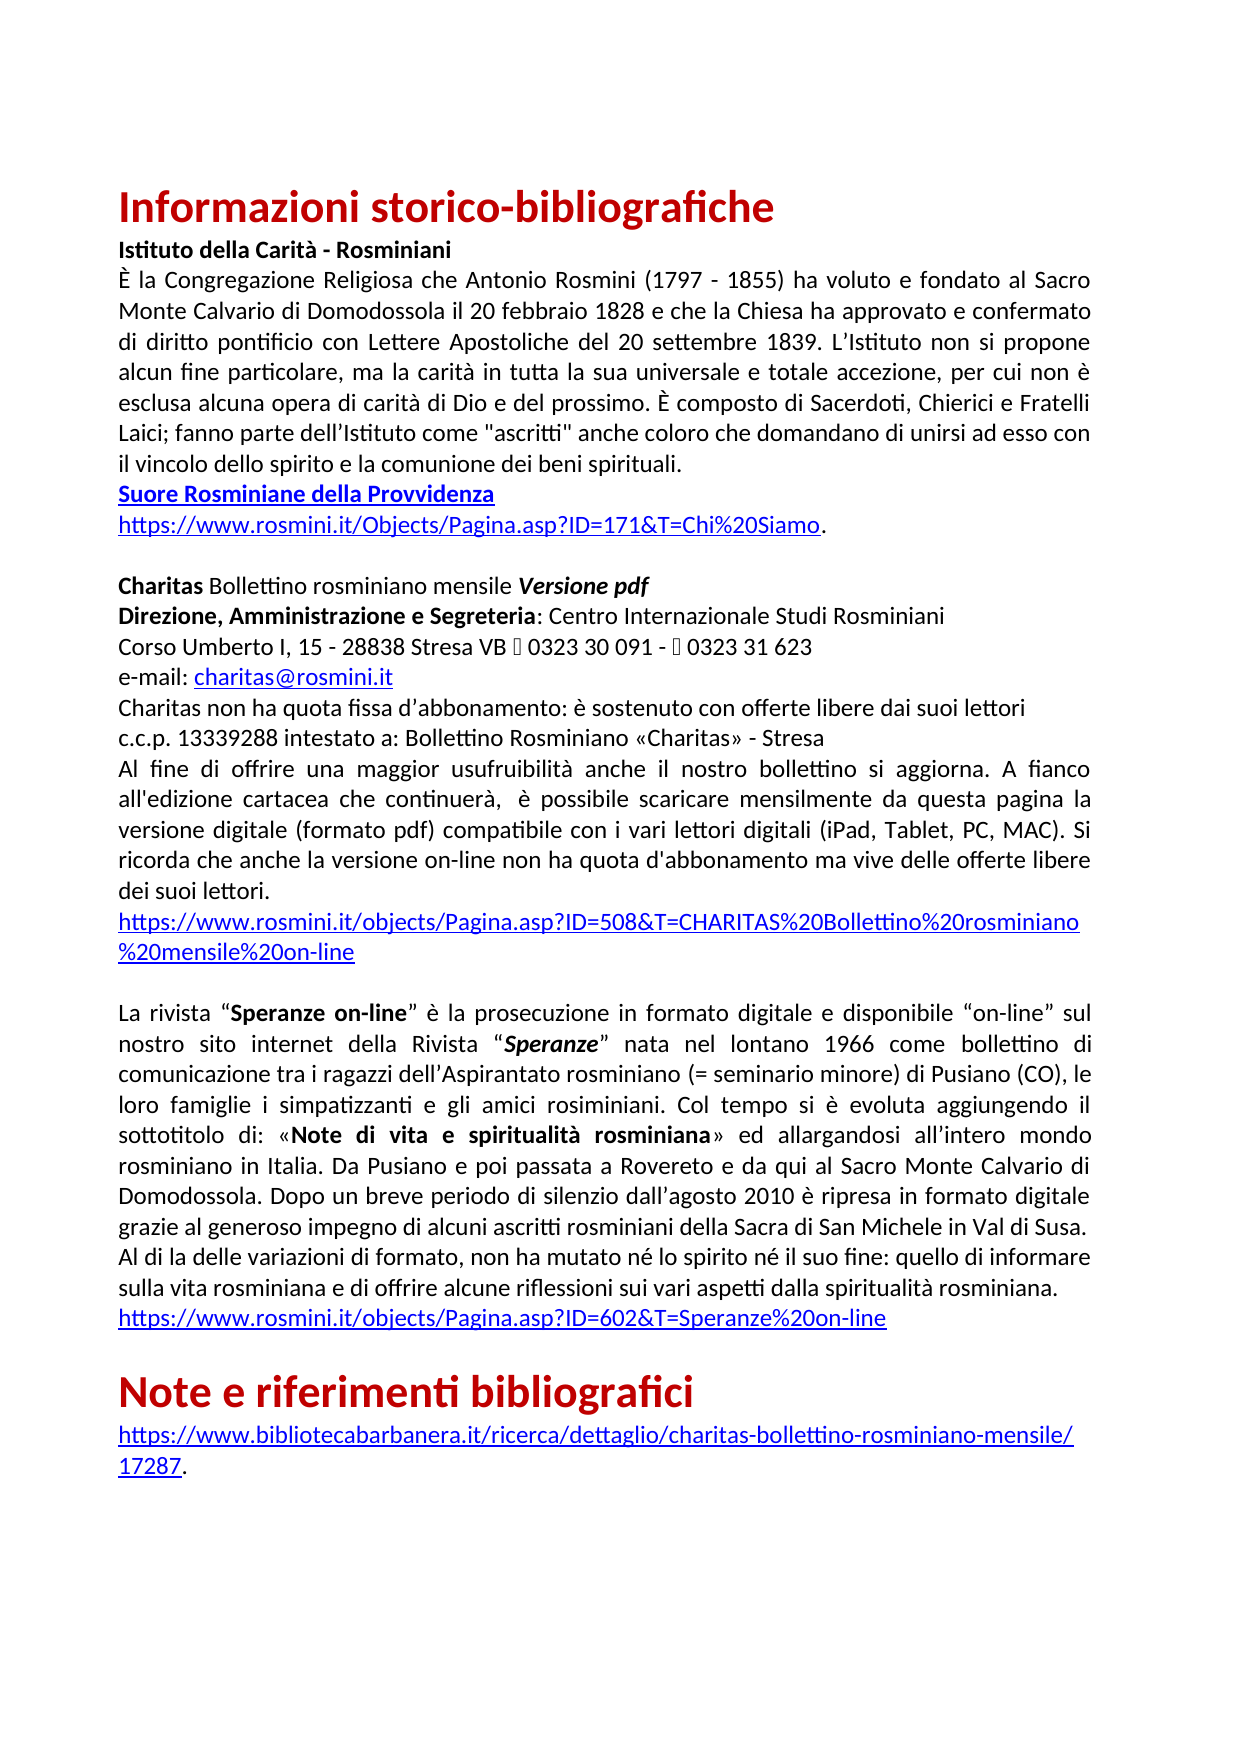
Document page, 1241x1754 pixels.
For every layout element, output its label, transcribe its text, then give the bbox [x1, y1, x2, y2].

text https://www.rosmini.it/Objects/Pagina.asp?ID=171&T=Chi%20Siamo. [118, 509, 1092, 539]
text c.c.p. 13339288 intestato a: Bollettino Rosminiano «Charitas» - Stresa [118, 722, 1092, 753]
text Corso Umberto I, 15 - 28838 Stresa VB 0323 30 091 - 0323 31 623 [118, 631, 1092, 661]
text https://www.rosmini.it/objects/Pagina.asp?ID=508&T=CHARITAS%20Bollettino%20rosminiano%20mensile%20on-line [118, 906, 1092, 967]
text https://www.rosmini.it/objects/Pagina.asp?ID=602&T=Speranze%20on-line [118, 1302, 1092, 1333]
text e-mail: charitas@rosmini.it [118, 661, 1092, 692]
text Al fine di offrire una maggior usufruibilità anche il nostro bollettino si aggiorna. A fianco all'edizione cartacea che continuerà, è possibile scaricare mensilmente da questa pagina la versione digitale (formato pdf) compatibile con i vari lettori digitali (iPad, Tablet, PC, MAC). Si ricorda che anche la versione on-line non ha quota d'abbonamento ma vive delle offerte libere dei suoi lettori. [118, 753, 1092, 906]
text Note e riferimenti bibliografici [118, 1363, 1092, 1419]
text https://www.bibliotecabarbanera.it/ricerca/dettaglio/charitas-bollettino-rosminiano-mensile/17287. [118, 1419, 1092, 1480]
text Charitas Bollettino rosminiano mensile Versione pdf [118, 570, 1092, 600]
text È la Congregazione Religiosa che Antonio Rosmini (1797 - 1855) ha voluto e fondato al Sacro Monte Calvario di Domodossola il 20 febbraio 1828 e che la Chiesa ha approvato e confermato di diritto pontificio con Lettere Apostoliche del 20 settembre 1839. L’Istituto non si propone alcun fine particolare, ma la carità in tutta la sua universale e totale accezione, per cui non è esclusa alcuna opera di carità di Dio e del prossimo. È composto di Sacerdoti, Chierici e Fratelli Laici; fanno parte dell’Istituto come "ascritti" anche coloro che domandano di unirsi ad esso con il vincolo dello spirito e la comunione dei beni spirituali. [118, 265, 1092, 478]
text Informazioni storico-bibliografiche [118, 178, 1092, 234]
text Istituto della Carità - Rosminiani [118, 234, 1092, 265]
text Al di la delle variazioni di formato, non ha mutato né lo spirito né il suo fine: quello di informare sulla vita rosminiana e di offrire alcune riflessioni sui vari aspetti dalla spiritualità rosminiana. [118, 1241, 1092, 1302]
text Suore Rosminiane della Provvidenza [118, 478, 1092, 509]
text Charitas non ha quota fissa d’abbonamento: è sostenuto con offerte libere dai suoi lettori [118, 692, 1092, 722]
text Direzione, Amministrazione e Segreteria: Centro Internazionale Studi Rosminiani [118, 600, 1092, 631]
text La rivista “Speranze on-line” è la prosecuzione in formato digitale e disponibile “on-line” sul nostro sito internet della Rivista “Speranze” nata nel lontano 1966 come bollettino di comunicazione tra i ragazzi dell’Aspirantato rosminiano (= seminario minore) di Pusiano (CO), le loro famiglie i simpatizzanti e gli amici rosiminiani. Col tempo si è evoluta aggiungendo il sottotitolo di: «Note di vita e spiritualità rosminiana» ed allargandosi all’intero mondo rosminiano in Italia. Da Pusiano e poi passata a Rovereto e da qui al Sacro Monte Calvario di Domodossola. Dopo un breve periodo di silenzio dall’agosto 2010 è ripresa in formato digitale grazie al generoso impegno di alcuni ascritti rosminiani della Sacra di San Michele in Val di Susa. [118, 997, 1092, 1241]
